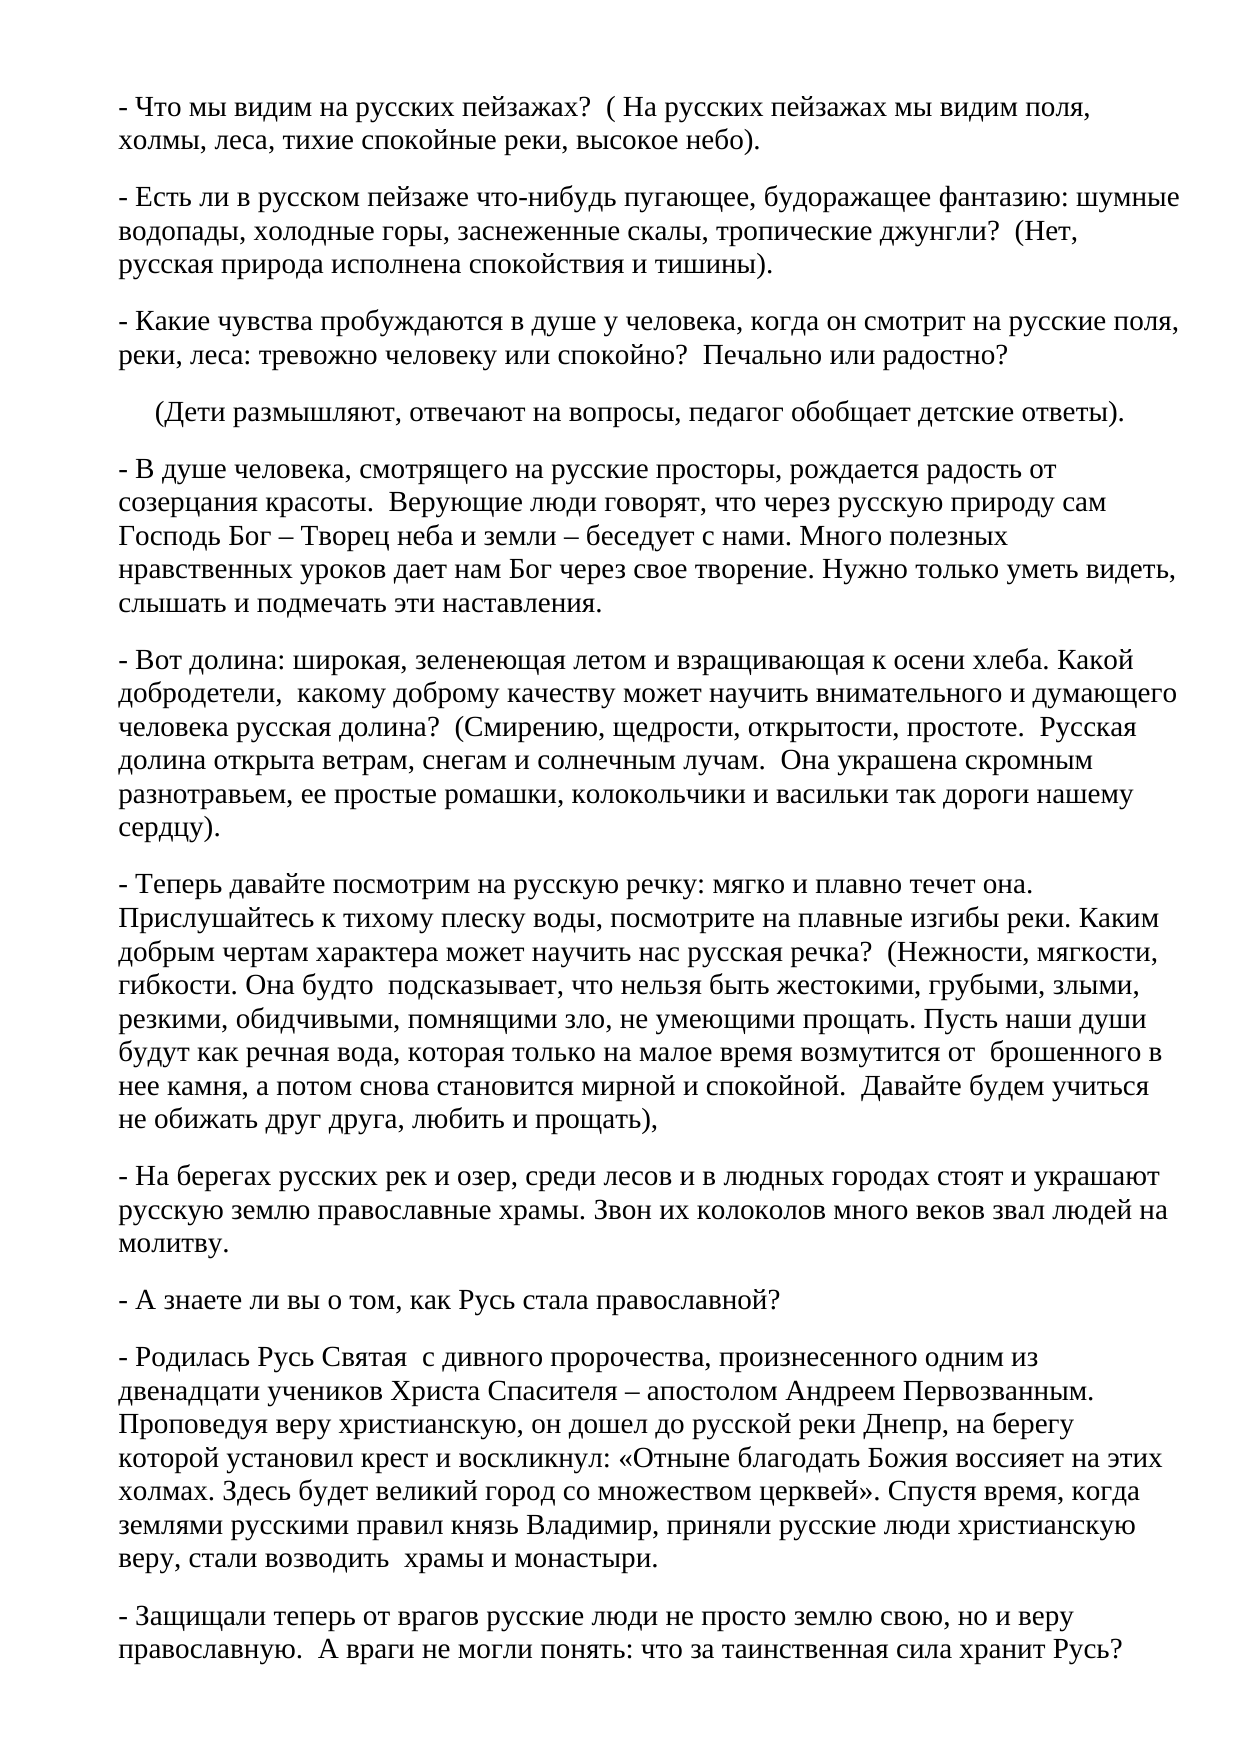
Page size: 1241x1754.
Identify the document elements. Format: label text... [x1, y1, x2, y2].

text - Родилась Русь Святая с дивного пророчества, произнесенного одним из двенадцати учеников Христа Спасителя – апостолом Андреем Первозванным. Проповедуя веру христианскую, он дошел до русской реки Днепр, на берегу которой установил крест и воскликнул: «Отныне благодать Божия воссияет на этих холмах. Здесь будет великий город со множеством церквей». Спустя время, когда землями русскими правил князь Владимир, приняли русские люди христианскую веру, стали возводить храмы и монастыри. [118, 1339, 1181, 1574]
text - Есть ли в русском пейзаже что-нибудь пугающее, будоражащее фантазию: шумные водопады, холодные горы, заснеженные скалы, тропические джунгли? (Нет, русская природа исполнена спокойствия и тишины). [118, 179, 1181, 280]
text - На берегах русских рек и озер, среди лесов и в людных городах стоят и украшают русскую землю православные храмы. Звон их колоколов много веков звал людей на молитву. [118, 1158, 1181, 1259]
text - Какие чувства пробуждаются в душе у человека, когда он смотрит на русские поля, реки, леса: тревожно человеку или спокойно? Печально или радостно? [118, 303, 1181, 370]
text - Вот долина: широкая, зеленеющая летом и взращивающая к осени хлеба. Какой добродетели, какому доброму качеству может научить внимательного и думающего человека русская долина? (Смирению, щедрости, открытости, простоте. Русская долина открыта ветрам, снегам и солнечным лучам. Она украшена скромным разнотравьем, ее простые ромашки, колокольчики и васильки так дороги нашему сердцу). [118, 642, 1181, 843]
text - Защищали теперь от врагов русские люди не просто землю свою, но и веру православную. А враги не могли понять: что за таинственная сила хранит Русь? [118, 1598, 1181, 1665]
text - А знаете ли вы о том, как Русь стала православной? [118, 1282, 1181, 1316]
text - Что мы видим на русских пейзажах? ( На русских пейзажах мы видим поля, холмы, леса, тихие спокойные реки, высокое небо). [118, 89, 1181, 156]
text (Дети размышляют, отвечают на вопросы, педагог обобщает детские ответы). [118, 394, 1181, 427]
text - В душе человека, смотрящего на русские просторы, рождается радость от созерцания красоты. Верующие люди говорят, что через русскую природу сам Господь Бог – Творец неба и земли – беседует с нами. Много полезных нравственных уроков дает нам Бог через свое творение. Нужно только уметь видеть, слышать и подмечать эти наставления. [118, 451, 1181, 618]
text - Теперь давайте посмотрим на русскую речку: мягко и плавно течет она. Прислушайтесь к тихому плеску воды, посмотрите на плавные изгибы реки. Каким добрым чертам характера может научить нас русская речка? (Нежности, мягкости, гибкости. Она будто подсказывает, что нельзя быть жестокими, грубыми, злыми, резкими, обидчивыми, помнящими зло, не умеющими прощать. Пусть наши души будут как речная вода, которая только на малое время возмутится от брошенного в нее камня, а потом снова становится мирной и спокойной. Давайте будем учиться не обижать друг друга, любить и прощать), [118, 867, 1181, 1135]
